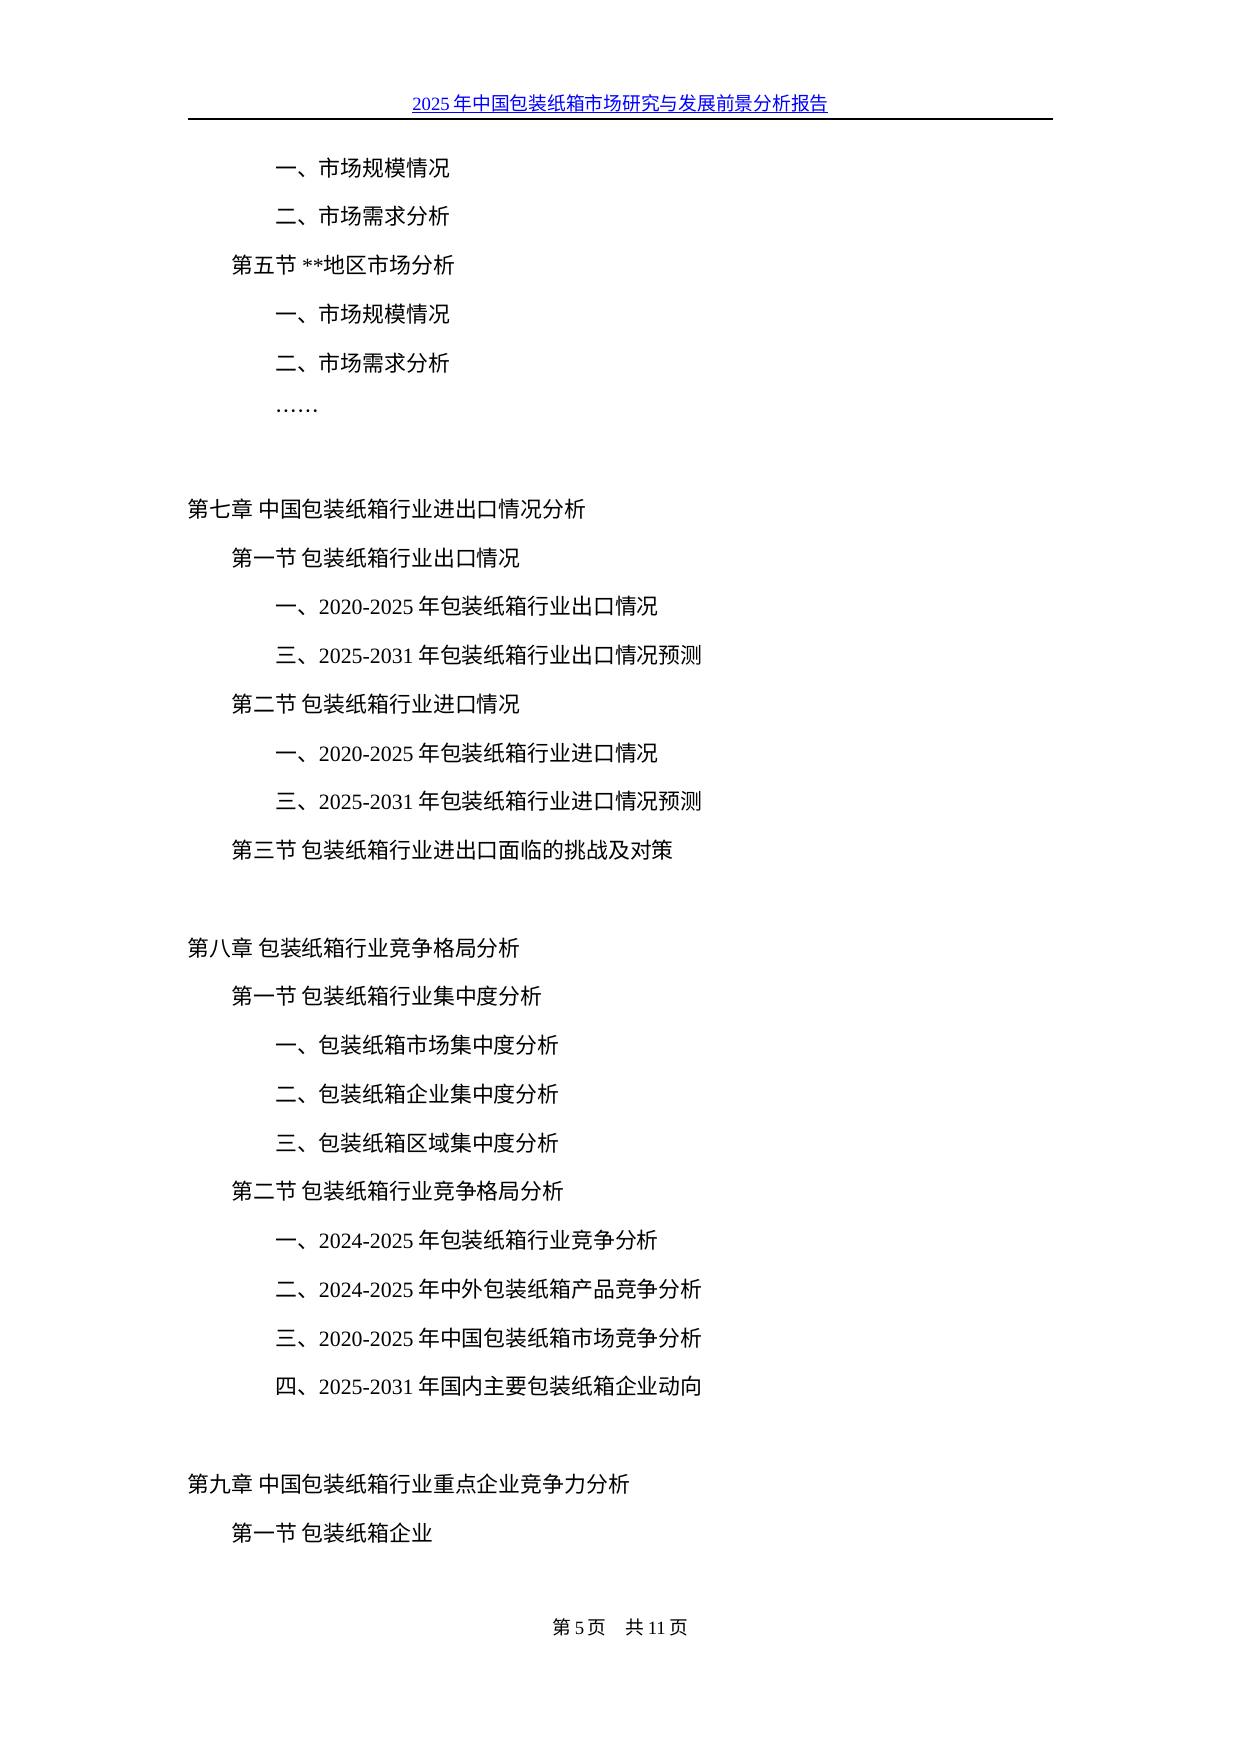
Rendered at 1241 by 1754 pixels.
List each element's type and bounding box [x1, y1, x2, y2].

text [187, 150, 1053, 1548]
